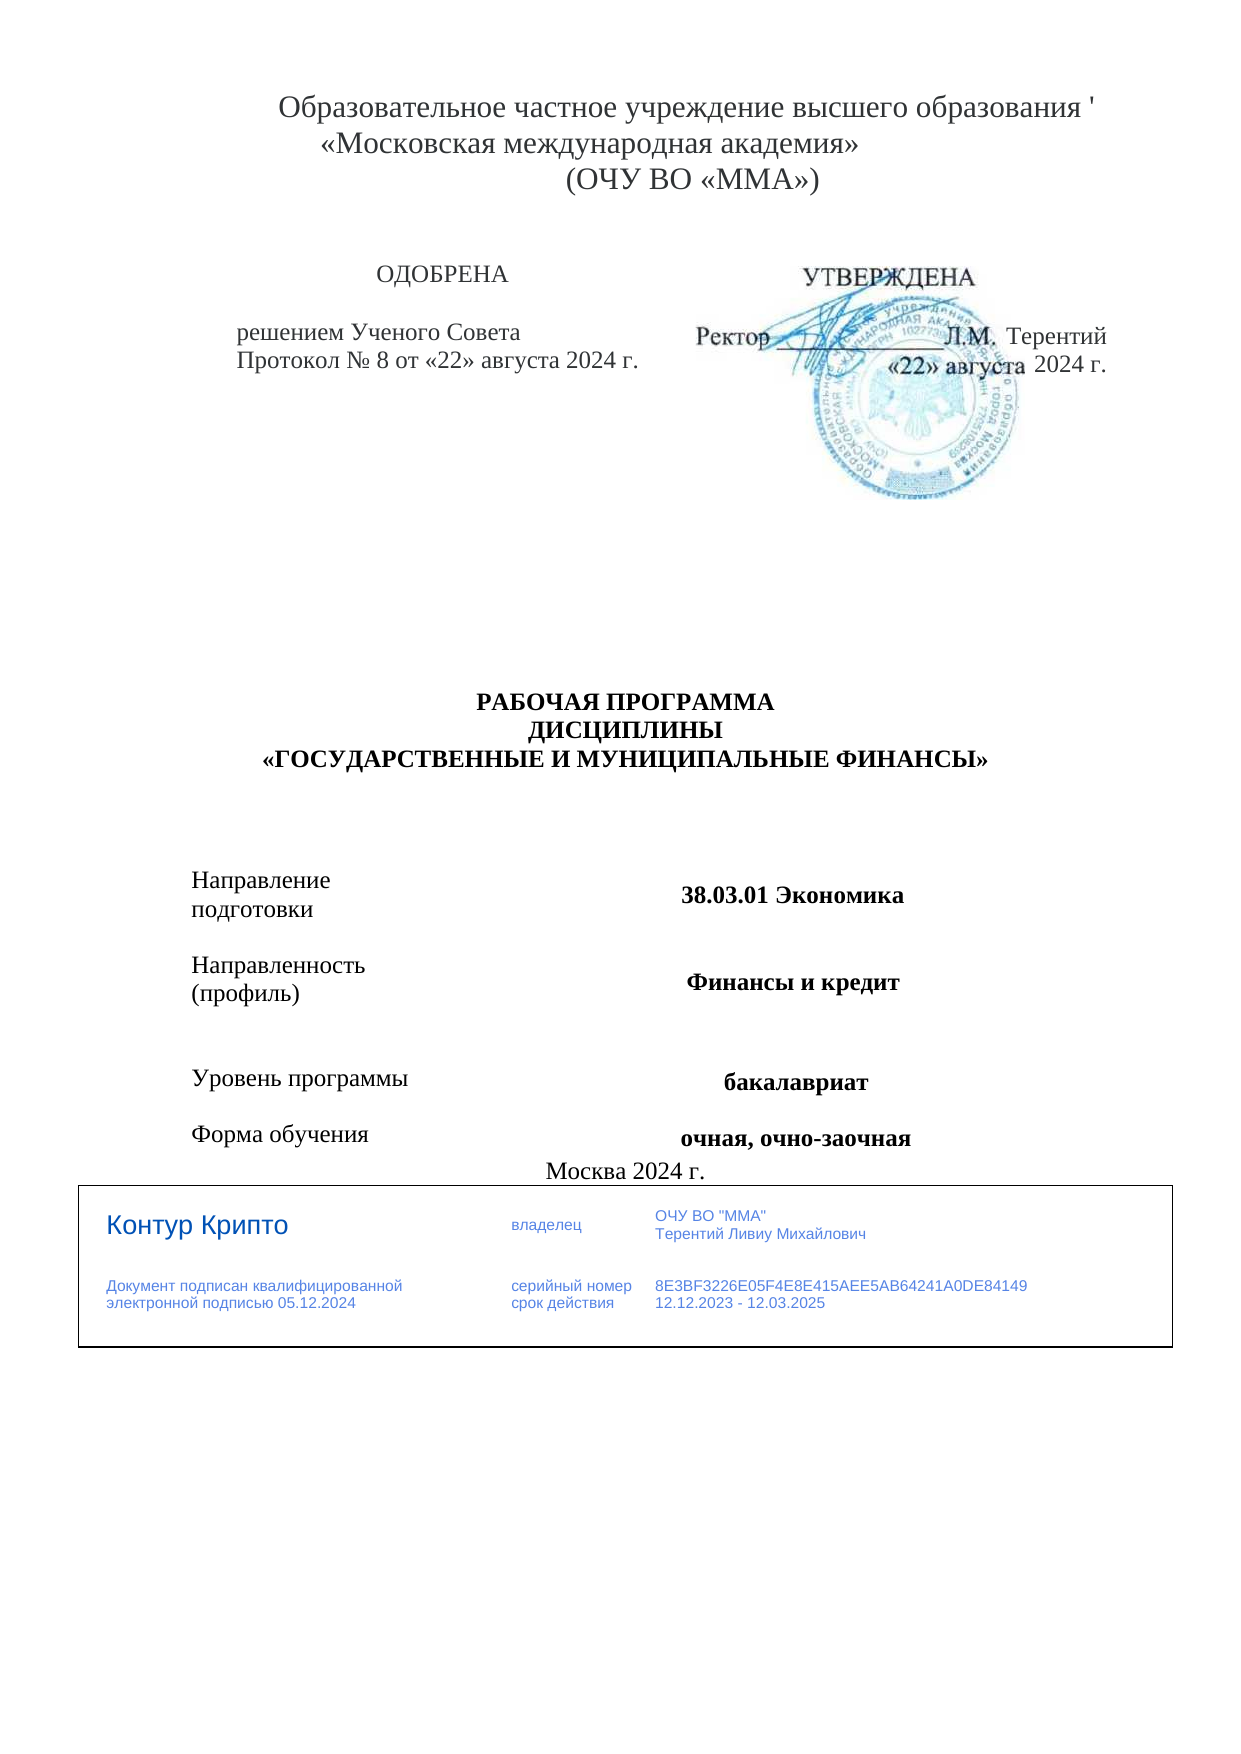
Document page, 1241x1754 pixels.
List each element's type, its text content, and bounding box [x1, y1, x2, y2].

table_header владелец [462, 1186, 644, 1264]
text Протокол № 8 от «22» августа 2024 г. [236, 346, 695, 374]
table_cell электронной подписью 05.12.2024 [79, 1294, 462, 1346]
table_cell срок действия [462, 1294, 644, 1346]
text Образовательное частное учреждение высшего образования ' «Московская международная академия» [278, 88, 1173, 160]
text РАБОЧАЯ ПРОГРАММА ДИСЦИПЛИНЫ «ГОСУДАРСТВЕННЫЕ И МУНИЦИПАЛЬНЫЕ ФИНАНСЫ» [78, 687, 1173, 773]
text Протокол № 8 от «22» августа 2024 г. [1025, 346, 1173, 374]
text ОДОБРЕНА [376, 259, 1173, 288]
table_cell 8E3BF3226E05F4E8E415AEE5AB64241A0DE84149 [644, 1264, 1172, 1294]
text Москва 2024 г. [78, 773, 1173, 1185]
table_cell серийный номер [462, 1264, 644, 1294]
table_header ОЧУ ВО "ММА" Терентий Ливиу Михайлович [644, 1186, 1172, 1264]
table_cell Документ подписан квалифицированной [79, 1264, 462, 1294]
picture [695, 266, 1025, 500]
table_cell 12.12.2023 - 12.03.2025 [644, 1294, 1172, 1346]
text решением Ученого Совета [236, 317, 695, 346]
text решением Ученого Совета [1025, 317, 1173, 346]
text (ОЧУ ВО «ММА») [566, 160, 1173, 196]
table_header Контур Крипто [79, 1186, 462, 1264]
